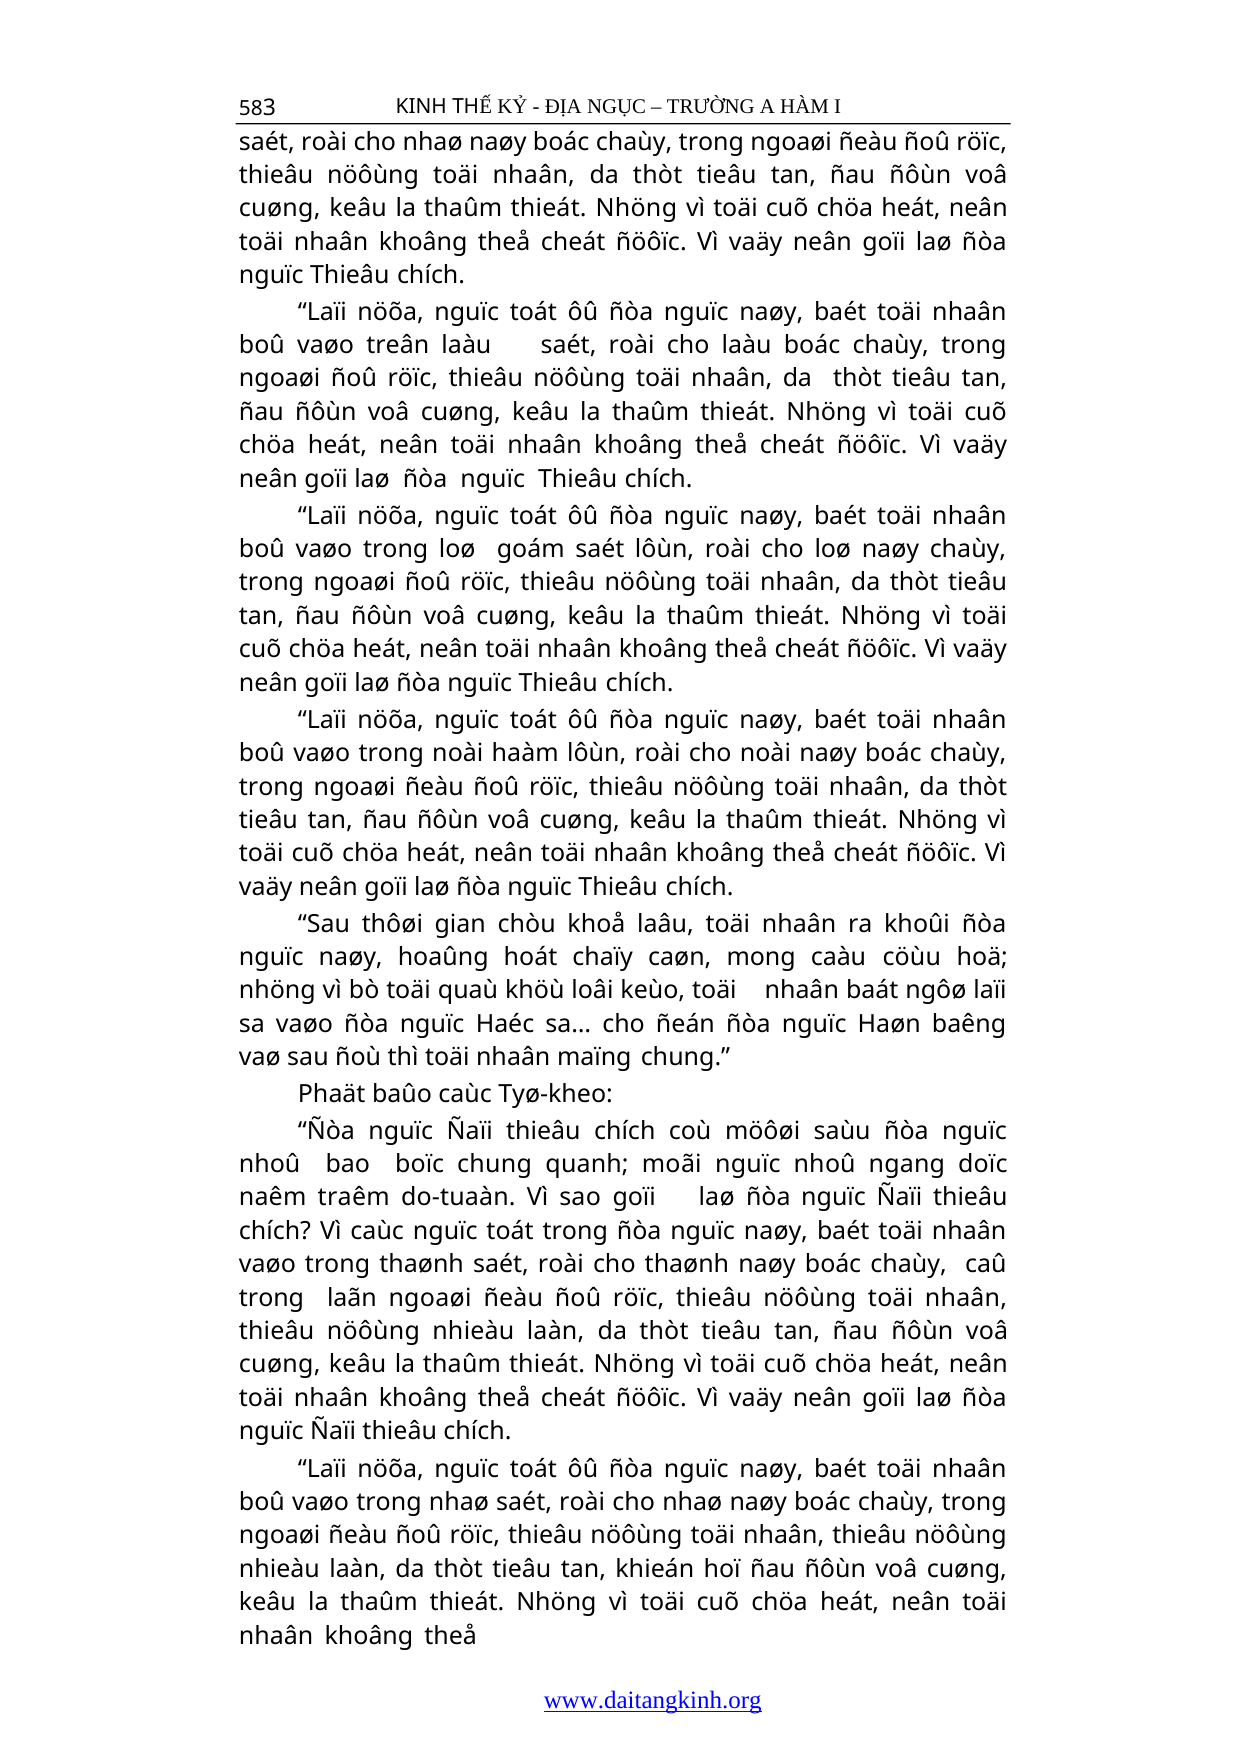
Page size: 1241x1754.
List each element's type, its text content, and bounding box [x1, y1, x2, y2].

text “Laïi nöõa, nguïc toát ôû ñòa nguïc naøy, baét toäi nhaân boû vaøo trong loø goám saét lôùn, roài cho loø naøy chaùy, trong ngoaøi ñoû röïc, thieâu nöôùng toäi nhaân, da thòt tieâu tan, ñau ñôùn voâ cuøng, keâu la thaûm thieát. Nhöng vì toäi cuõ chöa heát, neân toäi nhaân khoâng theå cheát ñöôïc. Vì vaäy neân goïi laø ñòa nguïc Thieâu chích. [239, 498, 1008, 698]
text “Laïi nöõa, nguïc toát ôû ñòa nguïc naøy, baét toäi nhaân boû vaøo trong noài haàm lôùn, roài cho noài naøy boác chaùy, trong ngoaøi ñeàu ñoû röïc, thieâu nöôùng toäi nhaân, da thòt tieâu tan, ñau ñôùn voâ cuøng, keâu la thaûm thieát. Nhöng vì toäi cuõ chöa heát, neân toäi nhaân khoâng theå cheát ñöôïc. Vì vaäy neân goïi laø ñòa nguïc Thieâu chích. [239, 702, 1008, 902]
text “Laïi nöõa, nguïc toát ôû ñòa nguïc naøy, baét toäi nhaân boû vaøo trong nhaø saét, roài cho nhaø naøy boác chaùy, trong ngoaøi ñeàu ñoû röïc, thieâu nöôùng toäi nhaân, thieâu nöôùng nhieàu laàn, da thòt tieâu tan, khieán hoï ñau ñôùn voâ cuøng, keâu la thaûm thieát. Nhöng vì toäi cuõ chöa heát, neân toäi nhaân khoâng theå [239, 1451, 1008, 1651]
text “Laïi nöõa, nguïc toát ôû ñòa nguïc naøy, baét toäi nhaân boû vaøo treân laàu saét, roài cho laàu boác chaùy, trong ngoaøi ñoû röïc, thieâu nöôùng toäi nhaân, da thòt tieâu tan, ñau ñôùn voâ cuøng, keâu la thaûm thieát. Nhöng vì toäi cuõ chöa heát, neân toäi nhaân khoâng theå cheát ñöôïc. Vì vaäy neân goïi laø ñòa nguïc Thieâu chích. [239, 294, 1008, 494]
text “Sau thôøi gian chòu khoå laâu, toäi nhaân ra khoûi ñòa nguïc naøy, hoaûng hoát chaïy caøn, mong caàu cöùu hoä; nhöng vì bò toäi quaù khöù loâi keùo, toäi nhaân baát ngôø laïi sa vaøo ñòa nguïc Haéc sa… cho ñeán ñòa nguïc Haøn baêng vaø sau ñoù thì toäi nhaân maïng chung.” [239, 906, 1008, 1073]
text www.daitangkinh.org [542, 1686, 763, 1714]
text “Ñòa nguïc Ñaïi thieâu chích coù möôøi saùu ñòa nguïc nhoû bao boïc chung quanh; moãi nguïc nhoû ngang doïc naêm traêm do-tuaàn. Vì sao goïi laø ñòa nguïc Ñaïi thieâu chích? Vì caùc nguïc toát trong ñòa nguïc naøy, baét toäi nhaân vaøo trong thaønh saét, roài cho thaønh naøy boác chaùy, caû trong laãn ngoaøi ñeàu ñoû röïc, thieâu nöôùng toäi nhaân, thieâu nöôùng nhieàu laàn, da thòt tieâu tan, ñau ñôùn voâ cuøng, keâu la thaûm thieát. Nhöng vì toäi cuõ chöa heát, neân toäi nhaân khoâng theå cheát ñöôïc. Vì vaäy neân goïi laø ñòa nguïc Ñaïi thieâu chích. [239, 1113, 1008, 1447]
text saét, roài cho nhaø naøy boác chaùy, trong ngoaøi ñeàu ñoû röïc, thieâu nöôùng toäi nhaân, da thòt tieâu tan, ñau ñôùn voâ cuøng, keâu la thaûm thieát. Nhöng vì toäi cuõ chöa heát, neân toäi nhaân khoâng theå cheát ñöôïc. Vì vaäy neân goïi laø ñòa nguïc Thieâu chích. [239, 124, 1008, 291]
text Phaät baûo caùc Tyø-kheo: [298, 1076, 1065, 1110]
